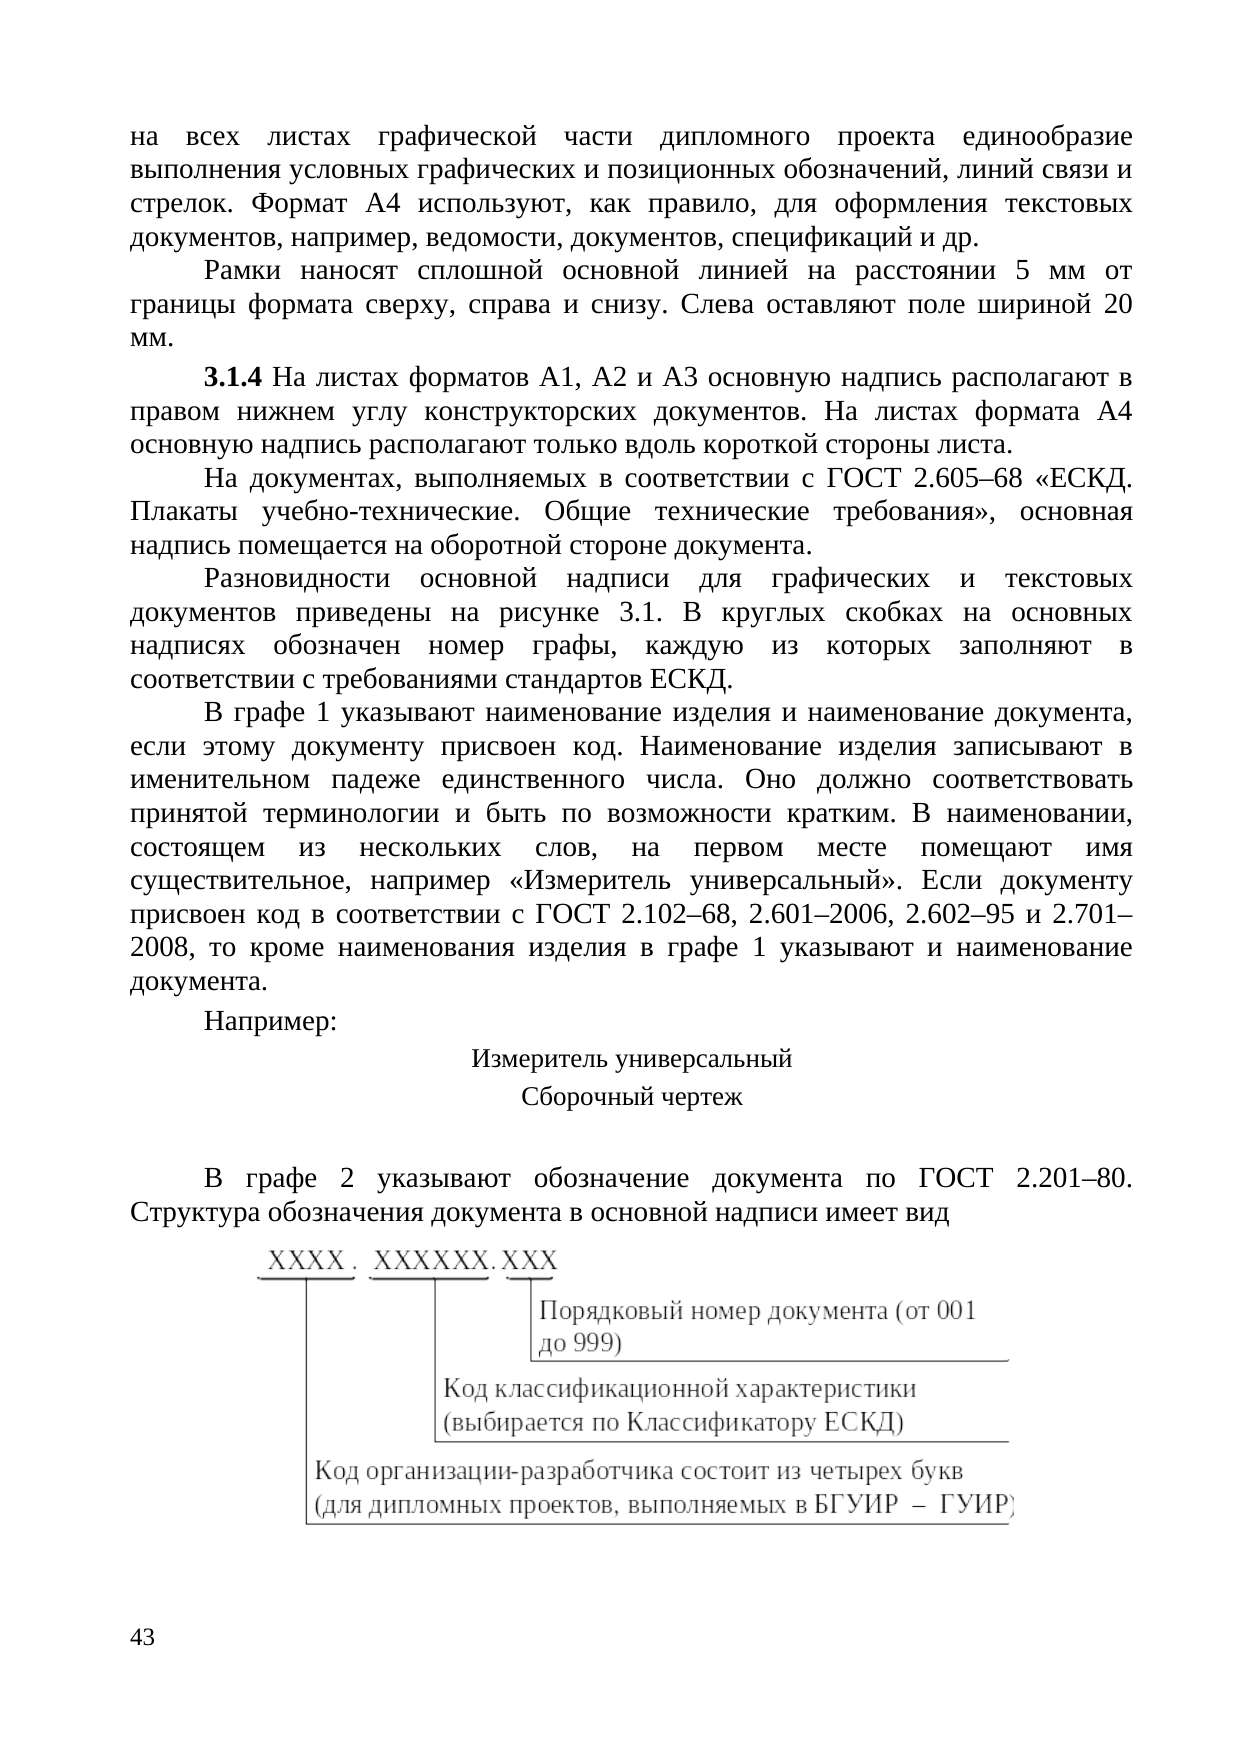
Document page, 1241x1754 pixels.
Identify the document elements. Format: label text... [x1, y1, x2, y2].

text Измеритель универсальный [130, 1042, 1134, 1074]
text На документах, выполняемых в соответствии с ГОСТ 2.605–68 «ЕСКД. Плакаты учебно-технические. Общие технические требования», основная надпись помещается на оборотной стороне документа. [130, 460, 1134, 560]
text Разновидности основной надписи для графических и текстовых документов приведены на рисунке 3.1. В круглых скобках на основных надписях обозначен номер графы, каждую из которых заполняют в соответствии с требованиями стандартов ЕСКД. [130, 560, 1134, 694]
text Сборочный чертеж [130, 1080, 1134, 1111]
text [130, 118, 1134, 252]
text В графе 2 указывают обозначение документа по ГОСТ 2.201–80. Структура обозначения документа в основной надписи имеет вид [130, 1160, 1134, 1227]
text В графе 1 указывают наименование изделия и наименование документа, если этому документу присвоен код. Наименование изделия записывают в именительном падеже единственного числа. Оно должно соответствовать принятой терминологии и быть по возможности кратким. В наименовании, состоящем из нескольких слов, на первом месте помещают имя существительное, например «Измеритель универсальный». Если документу присвоен код в соответствии с ГОСТ 2.102–68, 2.601–2006, 2.602–95 и 2.701–2008, то кроме наименования изделия в графе 1 указывают и наименование документа. [130, 694, 1134, 996]
text Рамки наносят сплошной основной линией на расстоянии от границы формата сверху, справа и снизу. Слева оставляют поле шириной . [130, 252, 1134, 353]
text Например: [130, 1003, 1134, 1036]
text 3.1.4 На листах форматов А1, А2 и А3 основную надпись располагают в правом нижнем углу конструкторских документов. На листах формата А4 основную надпись располагают только вдоль короткой стороны листа. [130, 359, 1134, 460]
